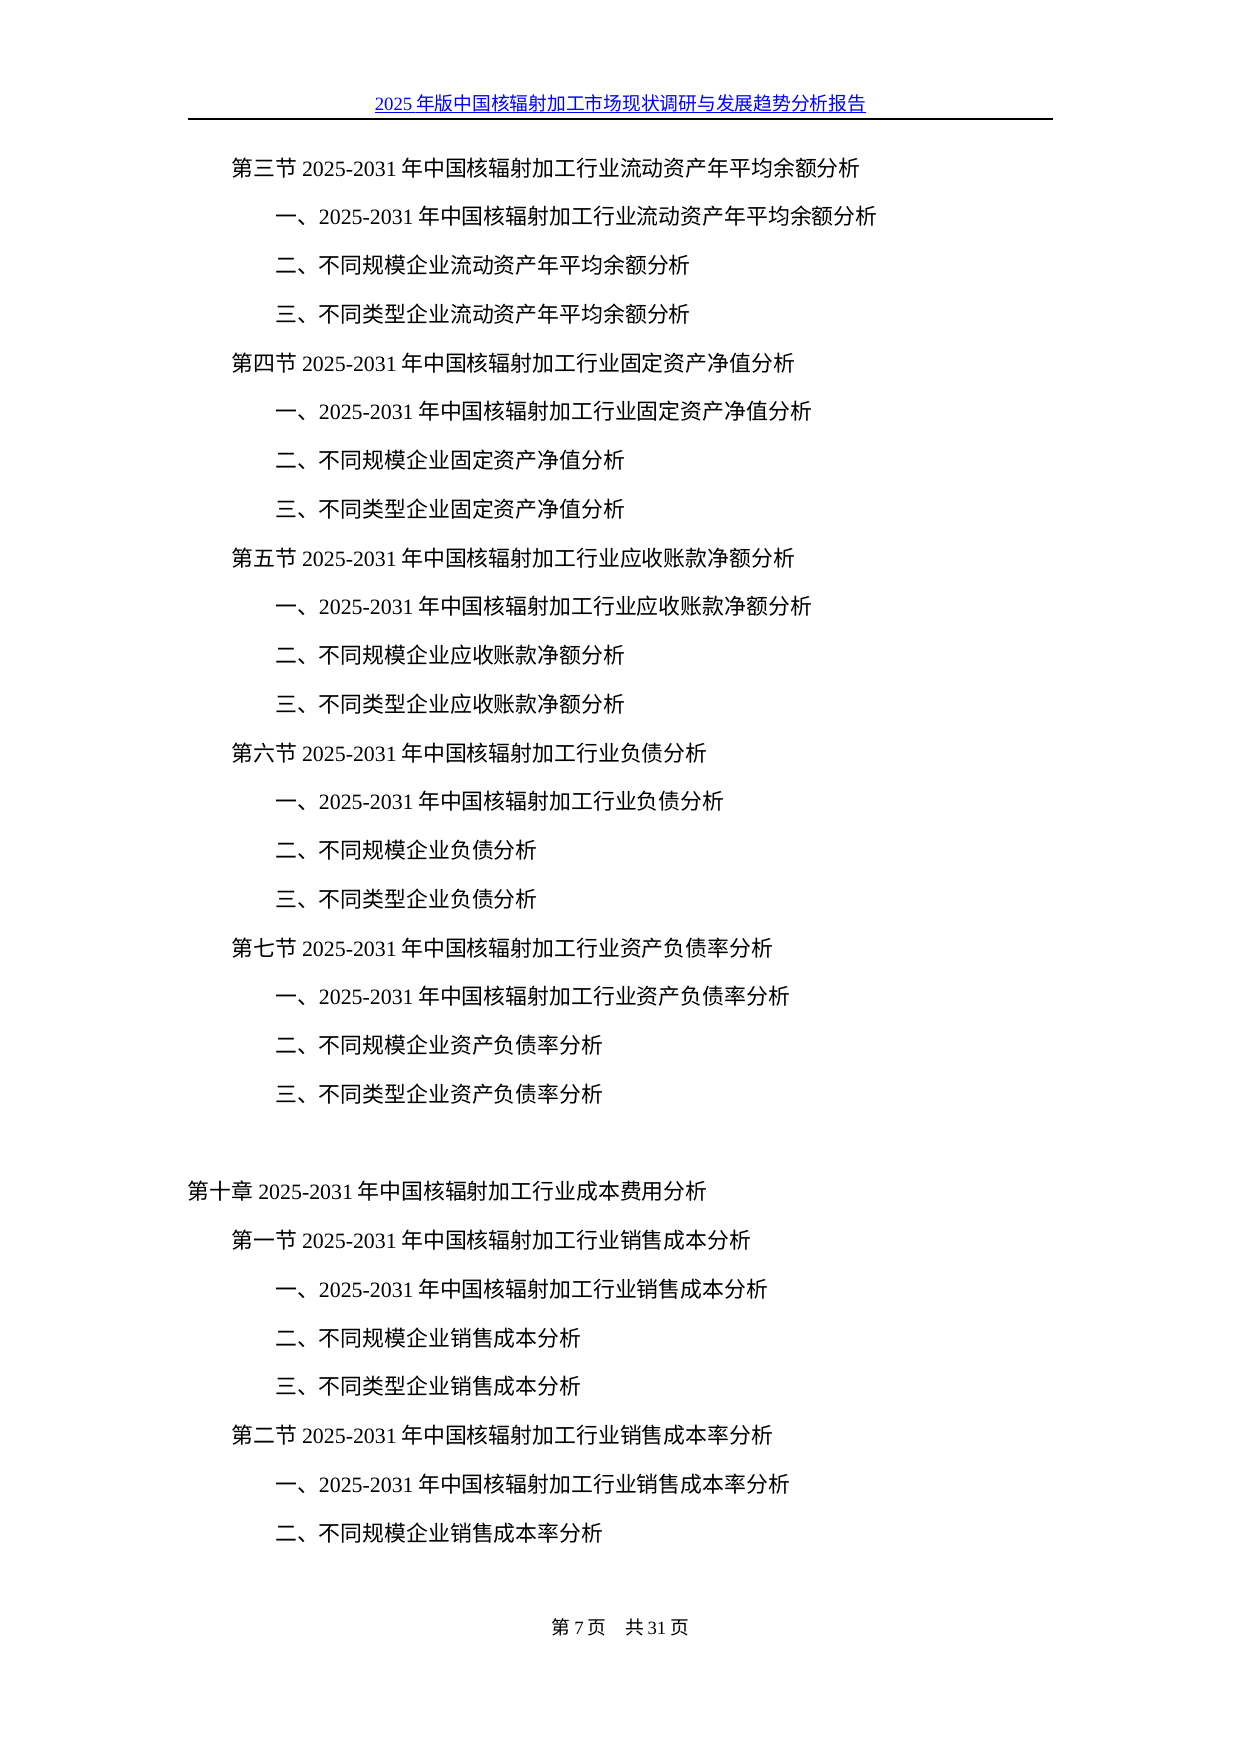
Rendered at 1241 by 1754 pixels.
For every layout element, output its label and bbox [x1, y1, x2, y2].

text [187, 150, 1053, 1548]
